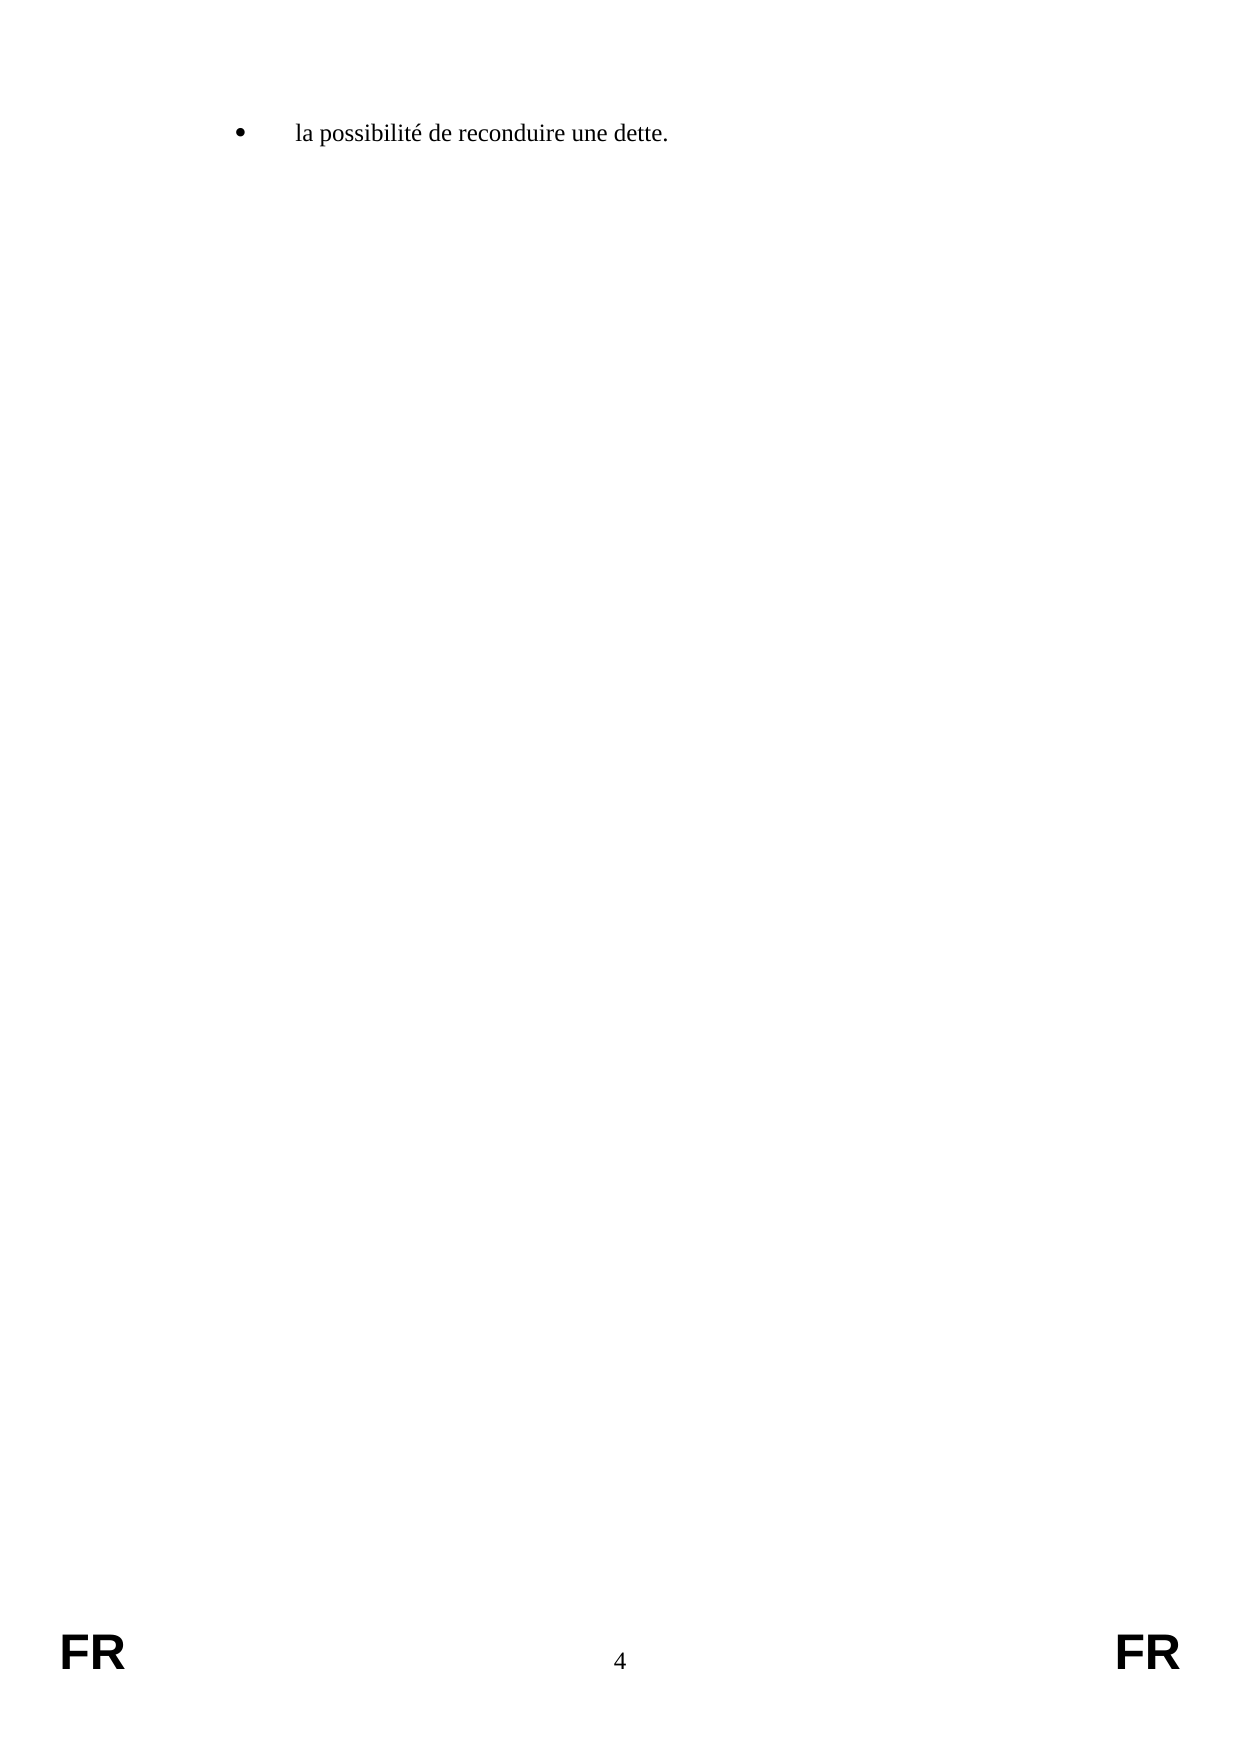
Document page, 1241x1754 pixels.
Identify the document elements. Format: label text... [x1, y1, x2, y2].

list la possibilité de reconduire une dette. [236, 118, 1093, 147]
